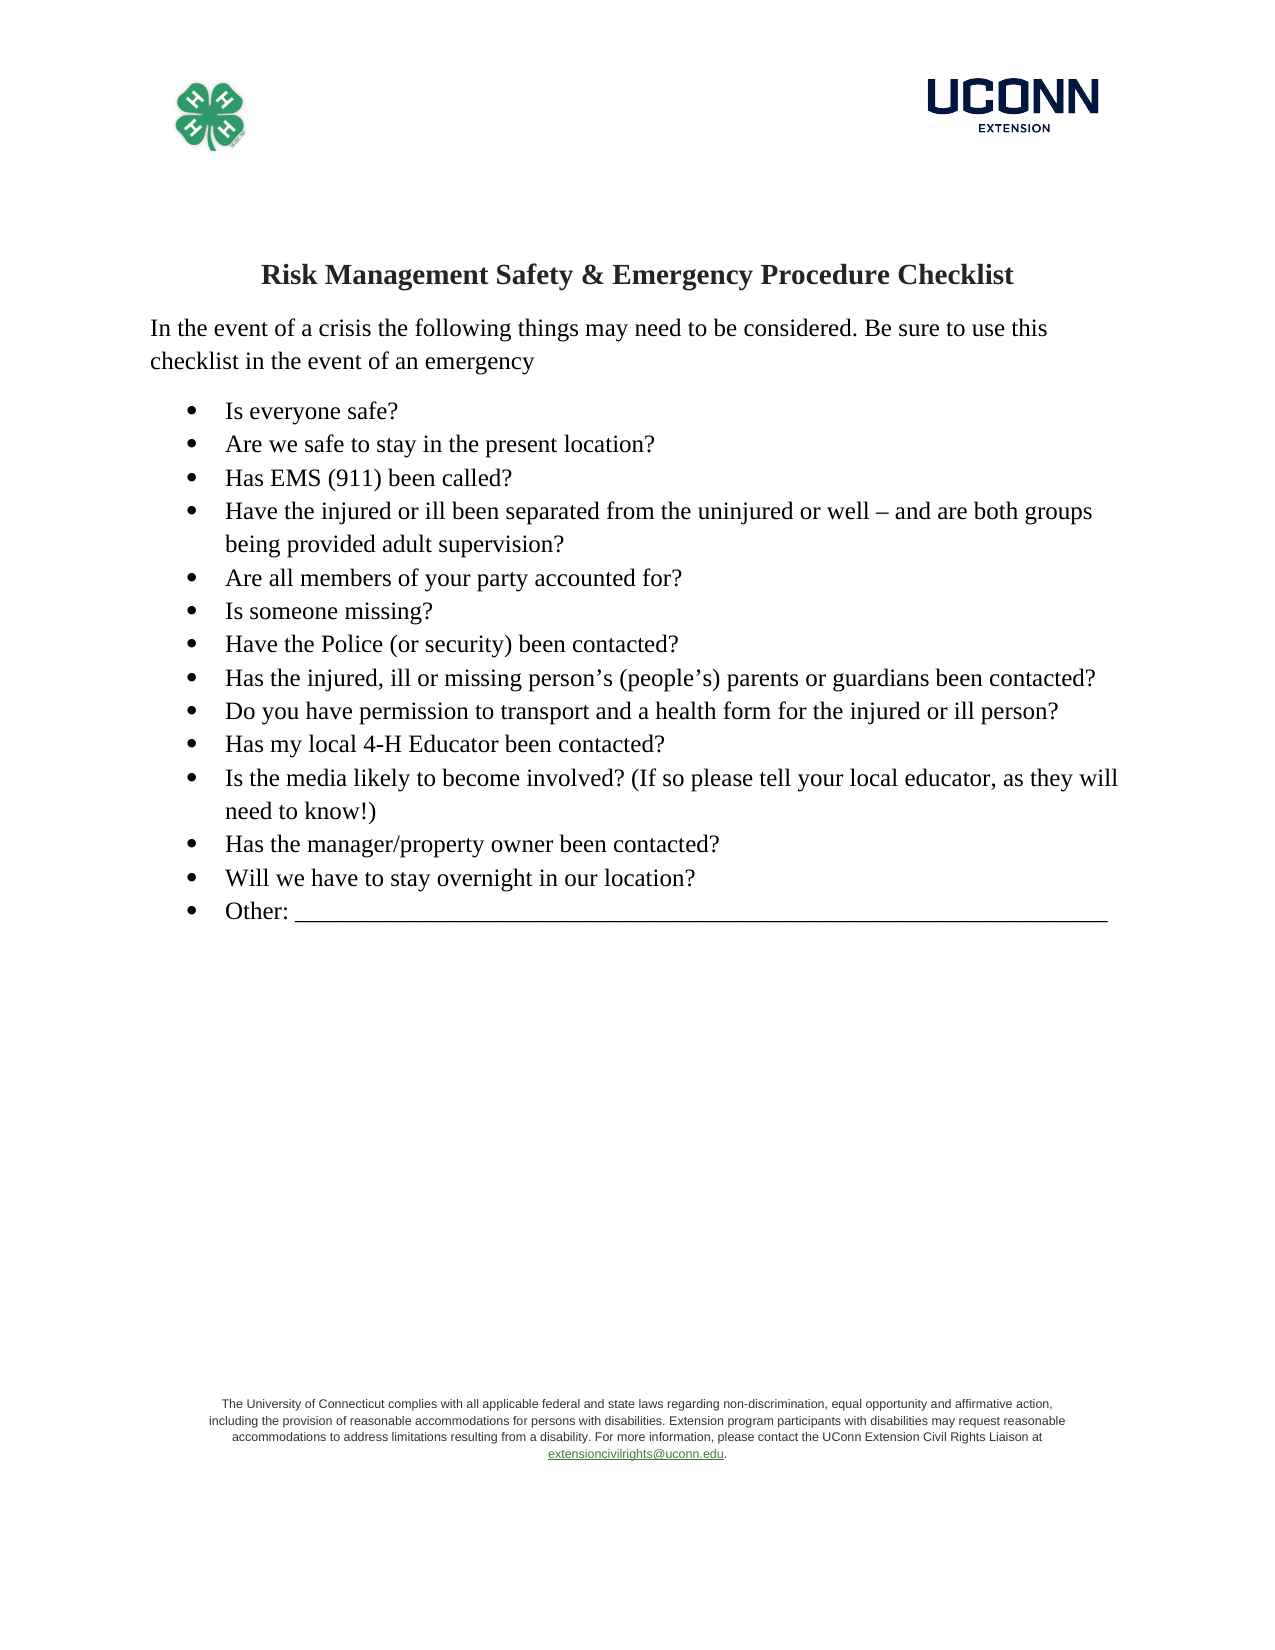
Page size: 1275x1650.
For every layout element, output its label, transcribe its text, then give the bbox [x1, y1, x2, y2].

text In the event of a crisis the following things may need to be considered. Be sure to use this checklist in the event of an emergency [150, 313, 1125, 375]
list Is everyone safe? [187, 396, 1125, 425]
list Is someone missing? [187, 596, 1125, 625]
list Is the media likely to become involved? (If so please tell your local educator, as they will need to know!) [187, 763, 1125, 825]
list Has the manager/property owner been contacted? [187, 829, 1125, 858]
list Have the Police (or security) been contacted? [187, 629, 1125, 658]
list Will we have to stay overnight in our location? [187, 863, 1125, 891]
list Are all members of your party accounted for? [187, 563, 1125, 591]
list Have the injured or ill been separated from the uninjured or well – and are both groups being provided adult supervision? [187, 496, 1125, 558]
list Has EMS (911) been called? [187, 463, 1125, 491]
list Has my local 4-H Educator been contacted? [187, 729, 1125, 758]
list Other: _________________________________________________________________ [187, 896, 1125, 925]
list Do you have permission to transport and a health form for the injured or ill person? [187, 696, 1125, 725]
list Has the injured, ill or missing person’s (people’s) parents or guardians been contacted? [187, 663, 1125, 691]
list Are we safe to stay in the present location? [187, 429, 1125, 458]
title Risk Management Safety & Emergency Procedure Checklist [150, 257, 1125, 291]
